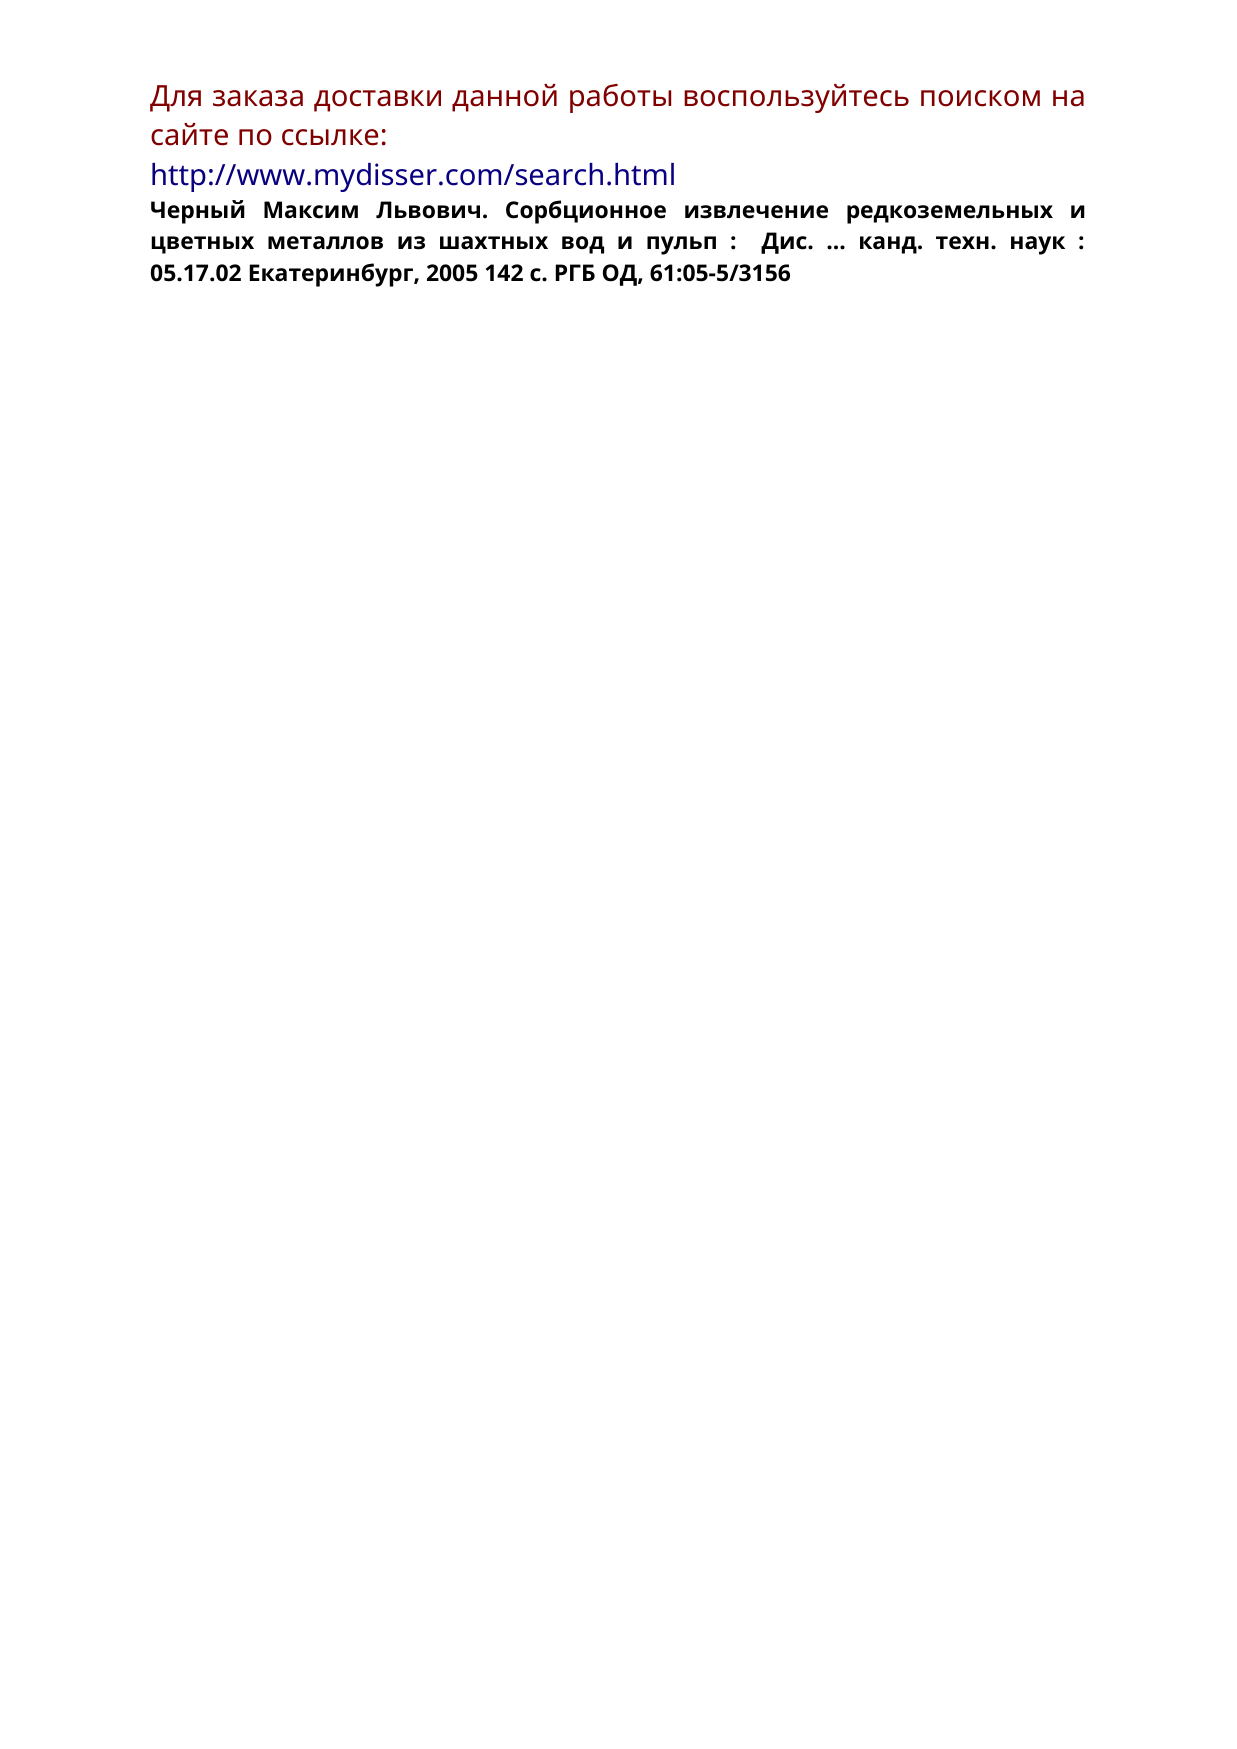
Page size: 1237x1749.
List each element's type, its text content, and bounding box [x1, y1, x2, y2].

text Черный Максим Львович. Сорбционное извлечение редкоземельных и цветных металлов из шахтных вод и пульп : Дис. ... канд. техн. наук : 05.17.02 Екатеринбург, 2005 142 с. РГБ ОД, 61:05-5/3156 [150, 194, 1086, 288]
